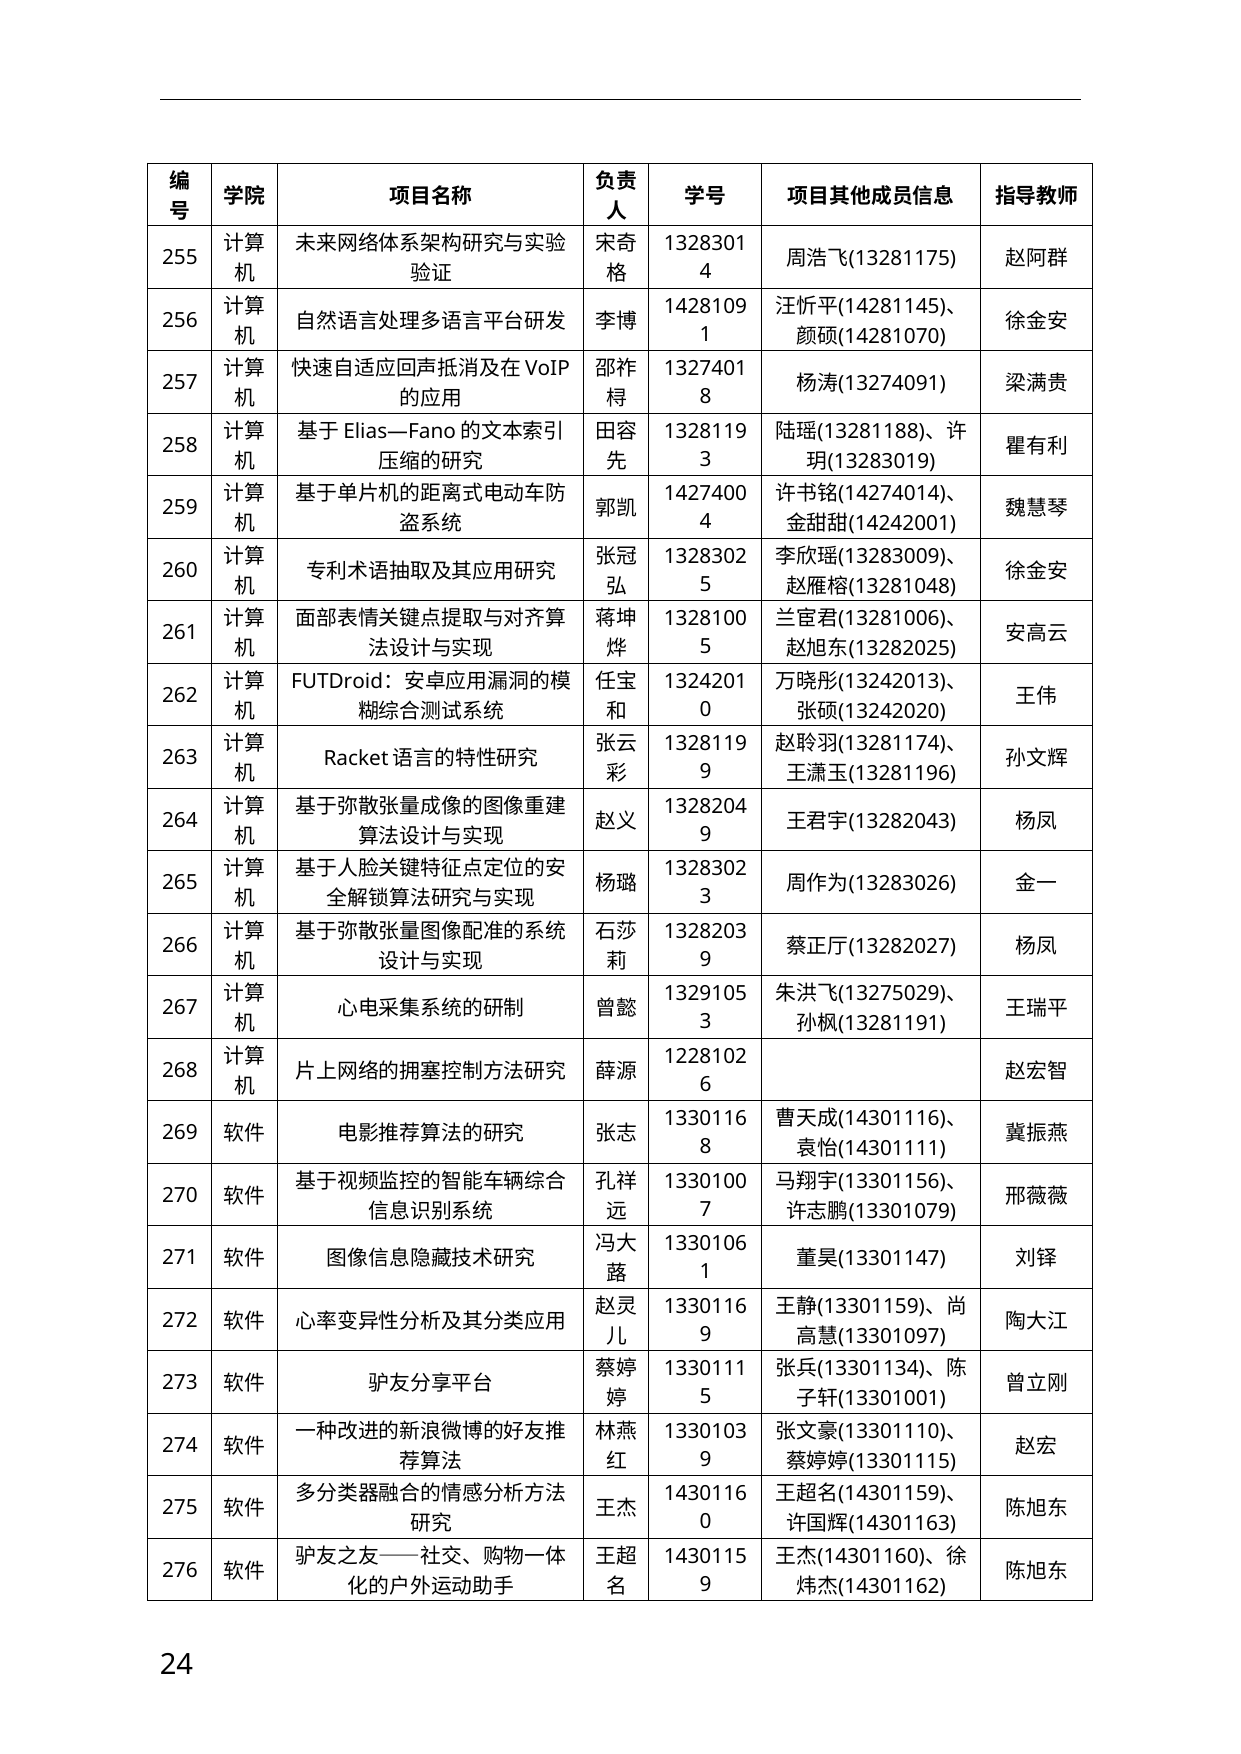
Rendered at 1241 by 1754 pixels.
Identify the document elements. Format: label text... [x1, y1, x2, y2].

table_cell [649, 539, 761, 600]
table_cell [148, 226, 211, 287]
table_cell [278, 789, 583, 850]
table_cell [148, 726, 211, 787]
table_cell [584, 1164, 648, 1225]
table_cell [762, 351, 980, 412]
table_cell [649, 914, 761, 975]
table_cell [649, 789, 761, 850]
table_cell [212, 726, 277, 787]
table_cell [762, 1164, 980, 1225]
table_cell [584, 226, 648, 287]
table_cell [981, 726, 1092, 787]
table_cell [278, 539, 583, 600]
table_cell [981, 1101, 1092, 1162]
table_header 编号 [148, 164, 211, 225]
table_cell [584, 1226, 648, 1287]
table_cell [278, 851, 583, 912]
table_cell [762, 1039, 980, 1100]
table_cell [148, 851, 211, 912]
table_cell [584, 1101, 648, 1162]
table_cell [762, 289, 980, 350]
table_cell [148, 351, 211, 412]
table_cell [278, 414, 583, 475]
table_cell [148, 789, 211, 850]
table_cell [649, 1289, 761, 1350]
table_header 学院 [212, 164, 277, 225]
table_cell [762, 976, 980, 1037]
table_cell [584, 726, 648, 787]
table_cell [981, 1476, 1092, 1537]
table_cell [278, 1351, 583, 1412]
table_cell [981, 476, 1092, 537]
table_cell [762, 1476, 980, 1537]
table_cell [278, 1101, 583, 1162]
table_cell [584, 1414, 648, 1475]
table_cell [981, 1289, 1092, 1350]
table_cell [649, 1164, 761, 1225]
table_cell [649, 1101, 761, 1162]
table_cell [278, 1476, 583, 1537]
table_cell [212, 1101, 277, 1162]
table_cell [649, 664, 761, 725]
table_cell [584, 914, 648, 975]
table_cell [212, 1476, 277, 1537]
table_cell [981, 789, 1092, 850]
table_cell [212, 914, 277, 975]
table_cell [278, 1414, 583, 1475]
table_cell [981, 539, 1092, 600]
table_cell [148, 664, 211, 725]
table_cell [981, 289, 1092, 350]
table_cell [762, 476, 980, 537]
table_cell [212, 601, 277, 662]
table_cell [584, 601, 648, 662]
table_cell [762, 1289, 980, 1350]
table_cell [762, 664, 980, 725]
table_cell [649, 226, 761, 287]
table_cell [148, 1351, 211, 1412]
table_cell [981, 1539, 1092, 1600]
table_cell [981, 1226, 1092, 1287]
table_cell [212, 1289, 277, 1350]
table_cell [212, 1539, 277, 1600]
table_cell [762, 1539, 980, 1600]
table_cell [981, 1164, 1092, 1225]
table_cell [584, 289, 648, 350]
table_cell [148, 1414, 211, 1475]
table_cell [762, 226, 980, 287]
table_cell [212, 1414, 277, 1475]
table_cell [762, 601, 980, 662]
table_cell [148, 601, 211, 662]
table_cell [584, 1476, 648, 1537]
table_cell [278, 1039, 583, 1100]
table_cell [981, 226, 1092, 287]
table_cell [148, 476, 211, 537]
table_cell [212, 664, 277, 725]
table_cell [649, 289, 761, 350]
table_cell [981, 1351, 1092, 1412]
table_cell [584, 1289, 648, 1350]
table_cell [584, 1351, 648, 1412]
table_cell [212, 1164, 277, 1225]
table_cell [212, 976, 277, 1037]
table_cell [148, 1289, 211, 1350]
table_header 学号 [649, 164, 761, 225]
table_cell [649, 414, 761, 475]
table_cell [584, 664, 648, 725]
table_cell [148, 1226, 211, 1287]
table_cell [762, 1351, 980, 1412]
table_header 项目名称 [278, 164, 583, 225]
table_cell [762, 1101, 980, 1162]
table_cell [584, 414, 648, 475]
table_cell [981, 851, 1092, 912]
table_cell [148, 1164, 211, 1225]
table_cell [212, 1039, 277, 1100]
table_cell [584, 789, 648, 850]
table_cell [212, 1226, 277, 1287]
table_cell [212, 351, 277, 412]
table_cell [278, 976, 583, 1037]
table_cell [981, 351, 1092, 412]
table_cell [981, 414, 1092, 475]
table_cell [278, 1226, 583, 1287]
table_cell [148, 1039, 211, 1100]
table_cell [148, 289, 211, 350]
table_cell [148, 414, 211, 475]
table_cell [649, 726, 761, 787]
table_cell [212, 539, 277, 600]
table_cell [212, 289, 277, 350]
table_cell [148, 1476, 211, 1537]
table_header 负责人 [584, 164, 648, 225]
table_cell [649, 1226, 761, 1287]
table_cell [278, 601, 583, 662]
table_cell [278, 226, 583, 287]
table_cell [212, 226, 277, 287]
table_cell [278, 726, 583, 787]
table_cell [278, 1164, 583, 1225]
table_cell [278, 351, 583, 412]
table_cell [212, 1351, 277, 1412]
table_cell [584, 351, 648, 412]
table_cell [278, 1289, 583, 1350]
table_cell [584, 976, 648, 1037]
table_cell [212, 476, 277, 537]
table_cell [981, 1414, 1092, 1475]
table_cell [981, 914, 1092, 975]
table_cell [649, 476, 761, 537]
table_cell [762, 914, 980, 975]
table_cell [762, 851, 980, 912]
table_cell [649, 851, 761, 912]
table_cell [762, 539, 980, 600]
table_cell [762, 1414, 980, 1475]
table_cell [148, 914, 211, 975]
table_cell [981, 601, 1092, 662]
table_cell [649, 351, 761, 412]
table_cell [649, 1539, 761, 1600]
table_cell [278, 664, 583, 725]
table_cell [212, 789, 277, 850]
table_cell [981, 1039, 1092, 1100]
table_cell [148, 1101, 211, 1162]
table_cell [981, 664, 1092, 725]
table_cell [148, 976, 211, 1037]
table_header 指导教师 [981, 164, 1092, 225]
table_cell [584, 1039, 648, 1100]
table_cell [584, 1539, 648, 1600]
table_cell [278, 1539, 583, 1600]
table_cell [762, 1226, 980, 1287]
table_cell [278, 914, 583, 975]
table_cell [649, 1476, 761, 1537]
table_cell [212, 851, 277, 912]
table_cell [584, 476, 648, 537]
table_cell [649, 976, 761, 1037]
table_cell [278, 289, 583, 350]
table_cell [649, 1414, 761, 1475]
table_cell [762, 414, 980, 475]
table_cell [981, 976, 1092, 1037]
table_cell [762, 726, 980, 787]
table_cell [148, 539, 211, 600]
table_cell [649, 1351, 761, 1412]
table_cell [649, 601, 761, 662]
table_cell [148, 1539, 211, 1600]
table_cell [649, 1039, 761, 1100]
table_header 项目其他成员信息 [762, 164, 980, 225]
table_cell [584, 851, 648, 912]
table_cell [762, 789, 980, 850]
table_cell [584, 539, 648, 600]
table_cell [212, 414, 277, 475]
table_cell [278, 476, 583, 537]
